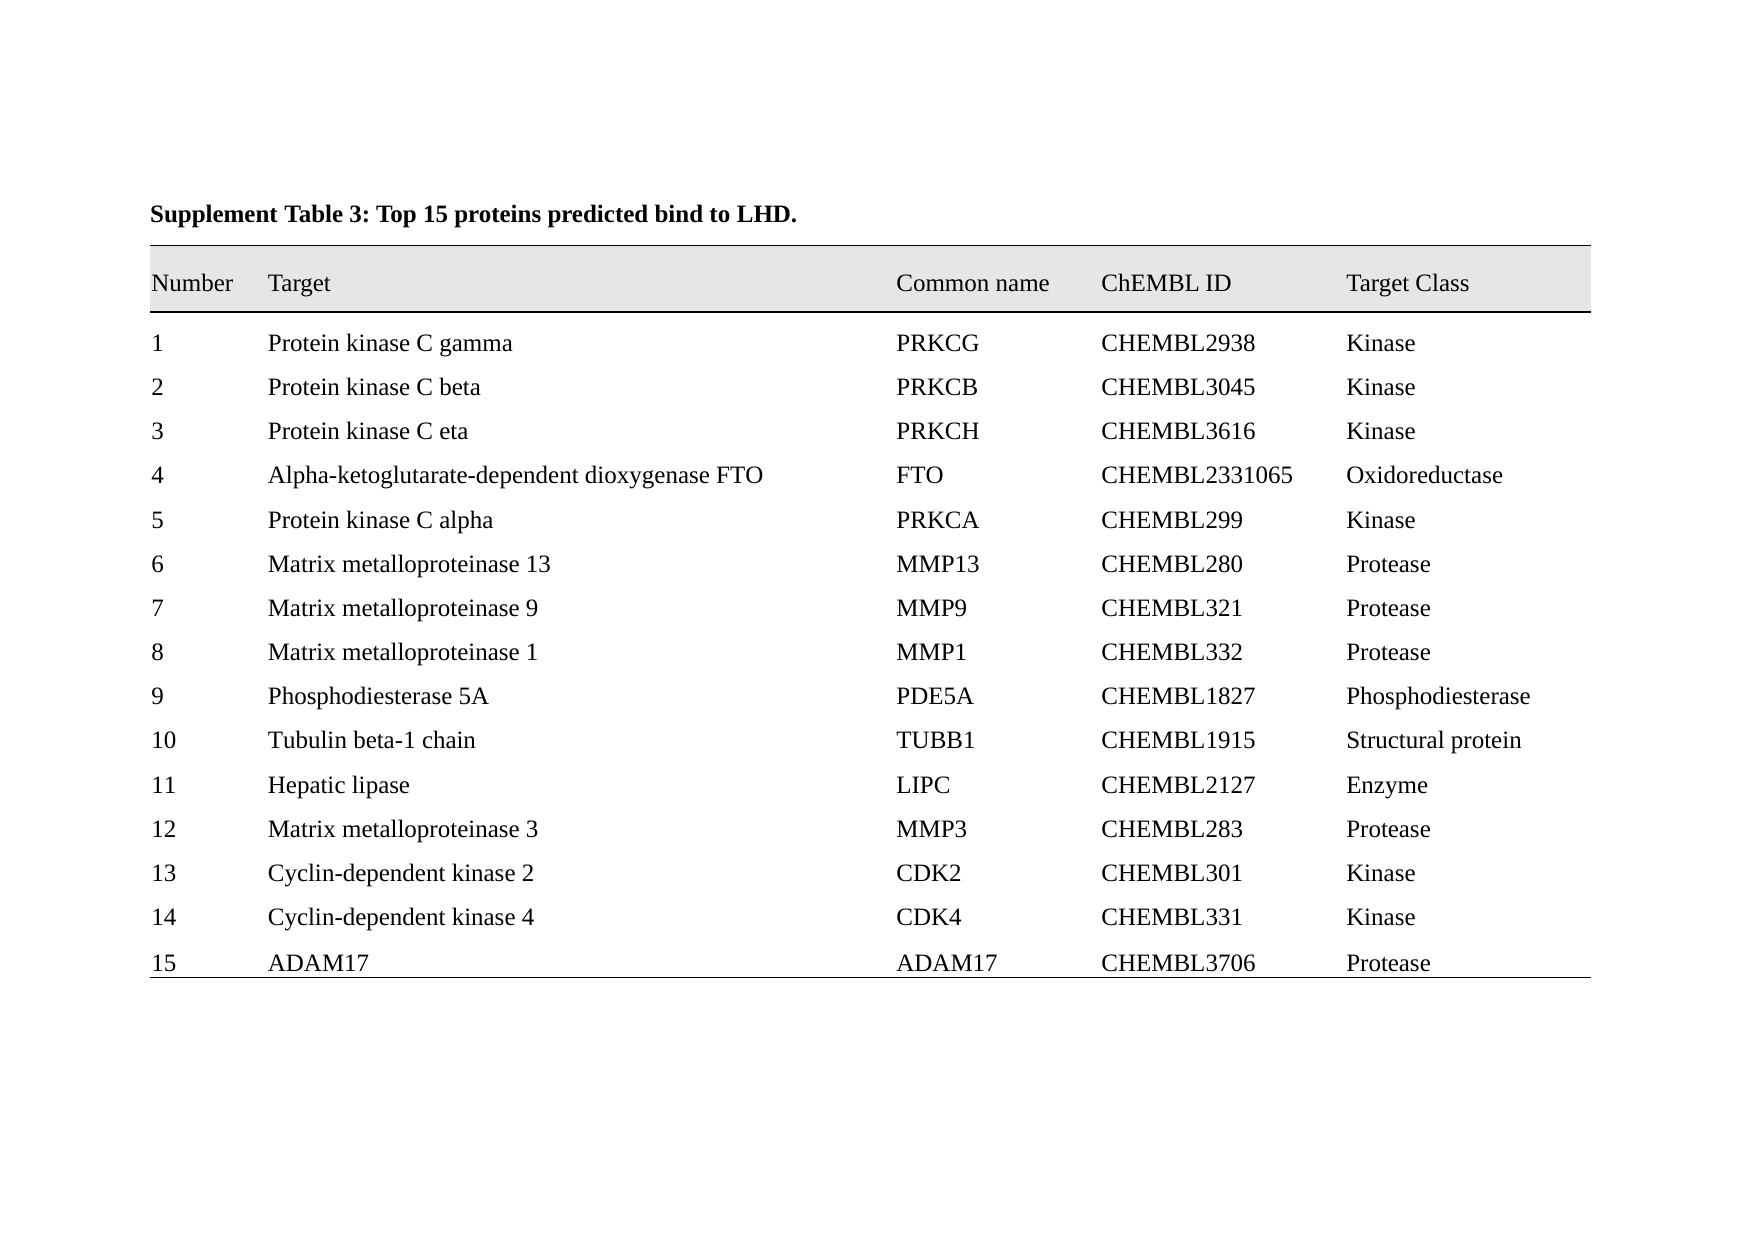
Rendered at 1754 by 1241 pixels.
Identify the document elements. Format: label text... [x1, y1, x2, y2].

table_cell 8 [150, 622, 266, 666]
table_cell 15 [150, 931, 266, 977]
table_cell Protein kinase C gamma [266, 313, 895, 357]
table_cell CHEMBL2127 [1100, 754, 1345, 798]
table_cell 6 [150, 534, 266, 578]
table_cell CHEMBL332 [1100, 622, 1345, 666]
table_cell CHEMBL283 [1100, 799, 1345, 843]
table_cell CDK2 [895, 843, 1100, 887]
table_cell CHEMBL1827 [1100, 666, 1345, 710]
table_cell FTO [895, 445, 1100, 489]
table_cell Kinase [1345, 887, 1591, 931]
table_cell 11 [150, 754, 266, 798]
table_cell Protein kinase C beta [266, 357, 895, 401]
table_cell CDK4 [895, 887, 1100, 931]
table_cell Structural protein [1345, 710, 1591, 754]
table_cell MMP13 [895, 534, 1100, 578]
table_cell PRKCB [895, 357, 1100, 401]
table_cell CHEMBL3706 [1100, 931, 1345, 977]
table_cell PDE5A [895, 666, 1100, 710]
table_cell Hepatic lipase [266, 754, 895, 798]
table_cell 3 [150, 401, 266, 445]
table_cell MMP3 [895, 799, 1100, 843]
table_cell Phosphodiesterase 5A [266, 666, 895, 710]
table_cell Oxidoreductase [1345, 445, 1591, 489]
table_cell CHEMBL301 [1100, 843, 1345, 887]
table_header Target [266, 246, 895, 311]
text Supplement Table 3: Top 15 proteins predicted bind to LHD. [150, 198, 1604, 230]
table_cell Matrix metalloproteinase 13 [266, 534, 895, 578]
table_cell Protease [1345, 578, 1591, 622]
table_cell 9 [150, 666, 266, 710]
table_cell ADAM17 [895, 931, 1100, 977]
table_header Number [150, 246, 266, 311]
table_cell ADAM17 [266, 931, 895, 977]
table_cell Alpha-ketoglutarate-dependent dioxygenase FTO [266, 445, 895, 489]
table_cell MMP9 [895, 578, 1100, 622]
table_cell CHEMBL280 [1100, 534, 1345, 578]
table_cell 2 [150, 357, 266, 401]
table_cell Protease [1345, 799, 1591, 843]
table_cell Protease [1345, 931, 1591, 977]
table_header ChEMBL ID [1100, 246, 1345, 311]
table_cell Protease [1345, 534, 1591, 578]
table_cell Cyclin-dependent kinase 2 [266, 843, 895, 887]
table_cell 7 [150, 578, 266, 622]
table_cell LIPC [895, 754, 1100, 798]
table_cell Enzyme [1345, 754, 1591, 798]
table_cell Protein kinase C alpha [266, 489, 895, 533]
table_cell CHEMBL2938 [1100, 313, 1345, 357]
table_cell PRKCG [895, 313, 1100, 357]
table_cell PRKCA [895, 489, 1100, 533]
table_cell TUBB1 [895, 710, 1100, 754]
table_cell CHEMBL3045 [1100, 357, 1345, 401]
table_cell PRKCH [895, 401, 1100, 445]
table_cell Phosphodiesterase [1345, 666, 1591, 710]
table_cell 10 [150, 710, 266, 754]
table_cell Matrix metalloproteinase 9 [266, 578, 895, 622]
table_cell Kinase [1345, 357, 1591, 401]
table_cell Kinase [1345, 313, 1591, 357]
table_cell CHEMBL1915 [1100, 710, 1345, 754]
table_cell Protease [1345, 622, 1591, 666]
table_cell Protein kinase C eta [266, 401, 895, 445]
table_cell 4 [150, 445, 266, 489]
table_cell 13 [150, 843, 266, 887]
table_cell CHEMBL321 [1100, 578, 1345, 622]
table_cell Tubulin beta-1 chain [266, 710, 895, 754]
table_header Common name [895, 246, 1100, 311]
table_cell Kinase [1345, 843, 1591, 887]
table_cell Cyclin-dependent kinase 4 [266, 887, 895, 931]
table_cell MMP1 [895, 622, 1100, 666]
table_cell CHEMBL299 [1100, 489, 1345, 533]
table_cell 14 [150, 887, 266, 931]
table_cell 5 [150, 489, 266, 533]
table_header Target Class [1345, 246, 1591, 311]
table_cell Kinase [1345, 401, 1591, 445]
table_cell CHEMBL331 [1100, 887, 1345, 931]
table_cell CHEMBL2331065 [1100, 445, 1345, 489]
table_cell Matrix metalloproteinase 3 [266, 799, 895, 843]
table_cell 12 [150, 799, 266, 843]
table_cell Matrix metalloproteinase 1 [266, 622, 895, 666]
table_cell Kinase [1345, 489, 1591, 533]
table_cell CHEMBL3616 [1100, 401, 1345, 445]
table_cell 1 [150, 313, 266, 357]
